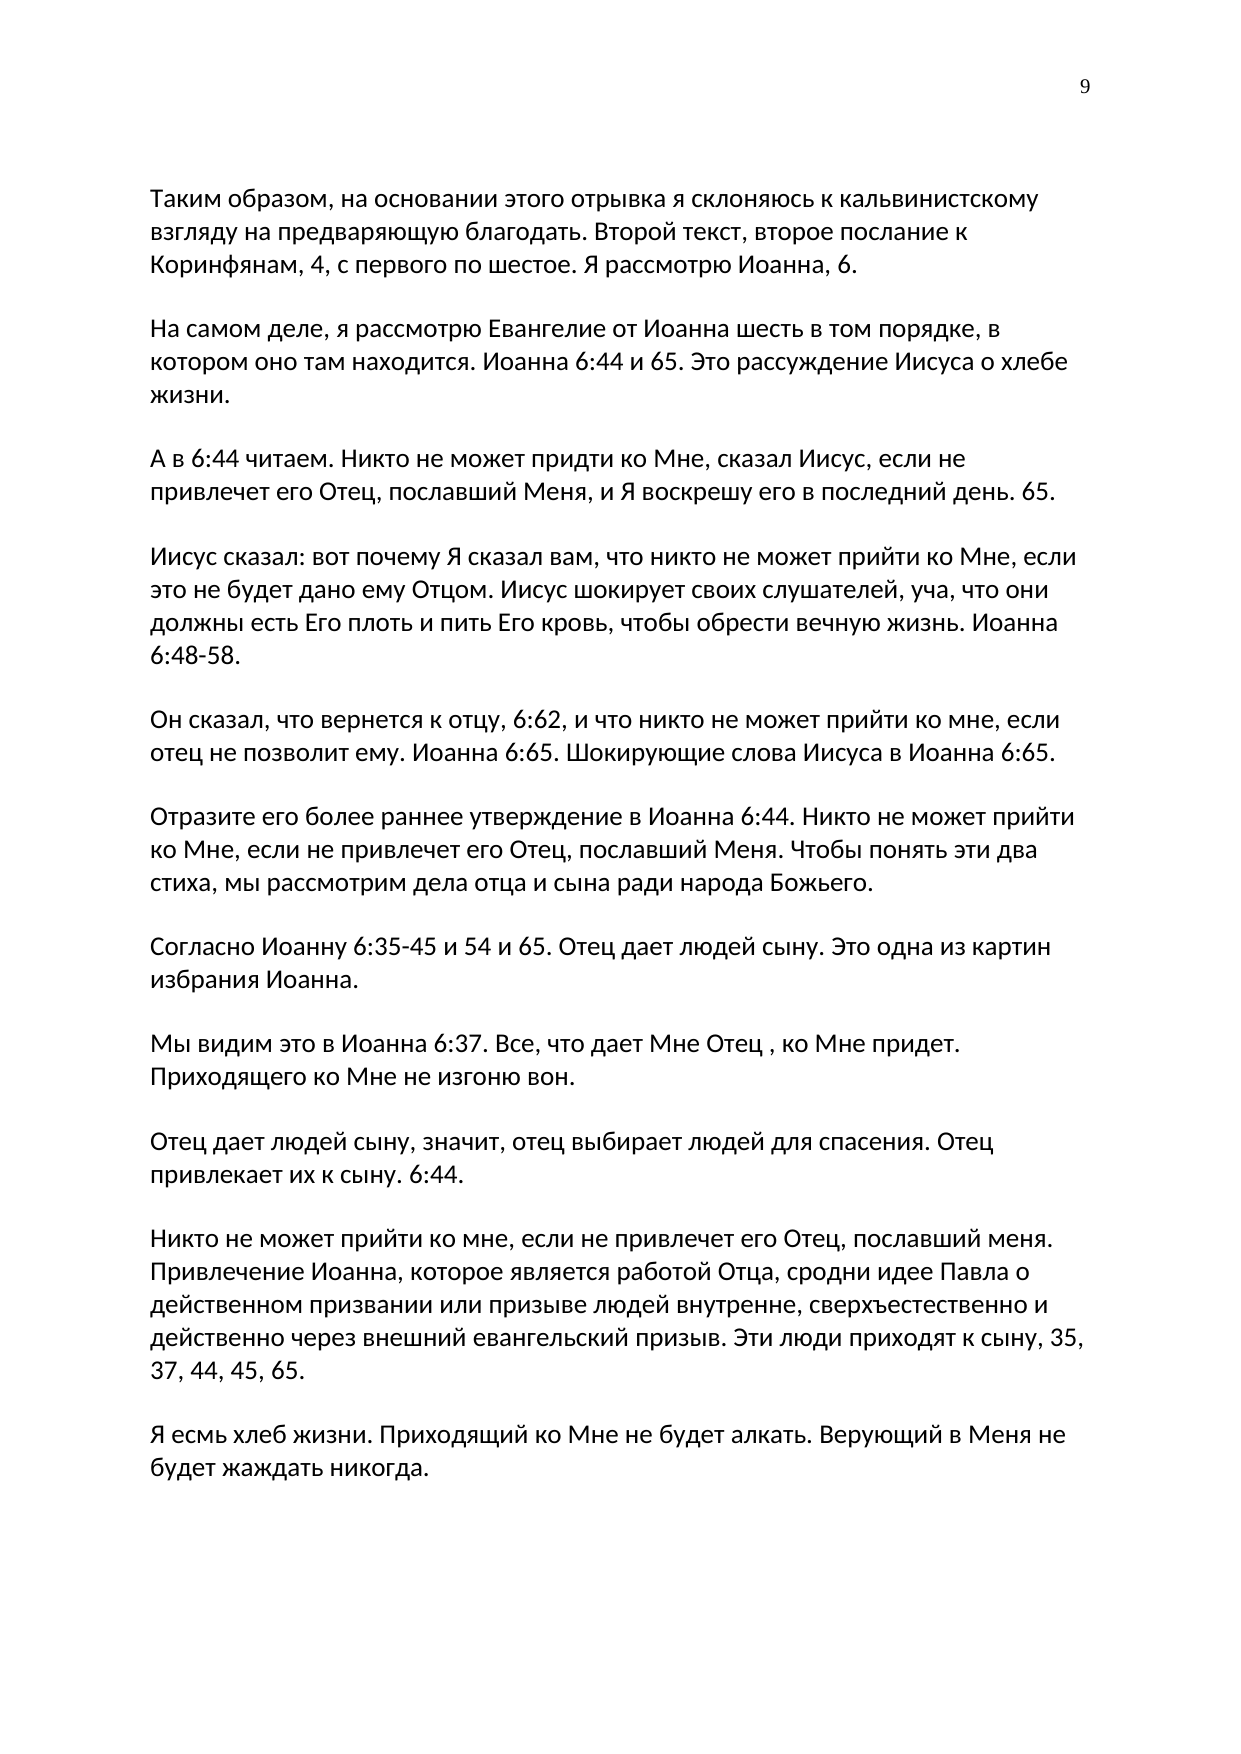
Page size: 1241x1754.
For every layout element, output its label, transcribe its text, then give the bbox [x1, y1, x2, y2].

text Отразите его более раннее утверждение в Иоанна 6:44. Никто не может прийти ко Мне, если не привлечет его Отец, пославший Меня. Чтобы понять эти два стиха, мы рассмотрим дела отца и сына ради народа Божьего. [150, 799, 1090, 898]
text Никто не может прийти ко мне, если не привлечет его Отец, пославший меня. Привлечение Иоанна, которое является работой Отца, сродни идее Павла о действенном призвании или призыве людей внутренне, сверхъестественно и действенно через внешний евангельский призыв. Эти люди приходят к сыну, 35, 37, 44, 45, 65. [150, 1221, 1090, 1386]
text Согласно Иоанну 6:35-45 и 54 и 65. Отец дает людей сыну. Это одна из картин избрания Иоанна. [150, 929, 1090, 995]
text Мы видим это в Иоанна 6:37. Все, что дает Мне Отец , ко Мне придет. Приходящего ко Мне не изгоню вон. [150, 1027, 1090, 1093]
text Таким образом, на основании этого отрывка я склоняюсь к кальвинистскому взгляду на предваряющую благодать. Второй текст, второе послание к Коринфянам, 4, с первого по шестое. Я рассмотрю Иоанна, 6. [150, 181, 1090, 280]
text Иисус сказал: вот почему Я сказал вам, что никто не может прийти ко Мне, если это не будет дано ему Отцом. Иисус шокирует своих слушателей, уча, что они должны есть Его плоть и пить Его кровь, чтобы обрести вечную жизнь. Иоанна 6:48-58. [150, 539, 1090, 671]
text На самом деле, я рассмотрю Евангелие от Иоанна шесть в том порядке, в котором оно там находится. Иоанна 6:44 и 65. Это рассуждение Иисуса о хлебе жизни. [150, 311, 1090, 410]
text Я есмь хлеб жизни. Приходящий ко Мне не будет алкать. Верующий в Меня не будет жаждать никогда. [150, 1417, 1090, 1483]
text Он сказал, что вернется к отцу, 6:62, и что никто не может прийти ко мне, если отец не позволит ему. Иоанна 6:65. Шокирующие слова Иисуса в Иоанна 6:65. [150, 702, 1090, 768]
text А в 6:44 читаем. Никто не может придти ко Мне, сказал Иисус, если не привлечет его Отец, пославший Меня, и Я воскрешу его в последний день. 65. [150, 442, 1090, 508]
text Отец дает людей сыну, значит, отец выбирает людей для спасения. Отец привлекает их к сыну. 6:44. [150, 1124, 1090, 1190]
